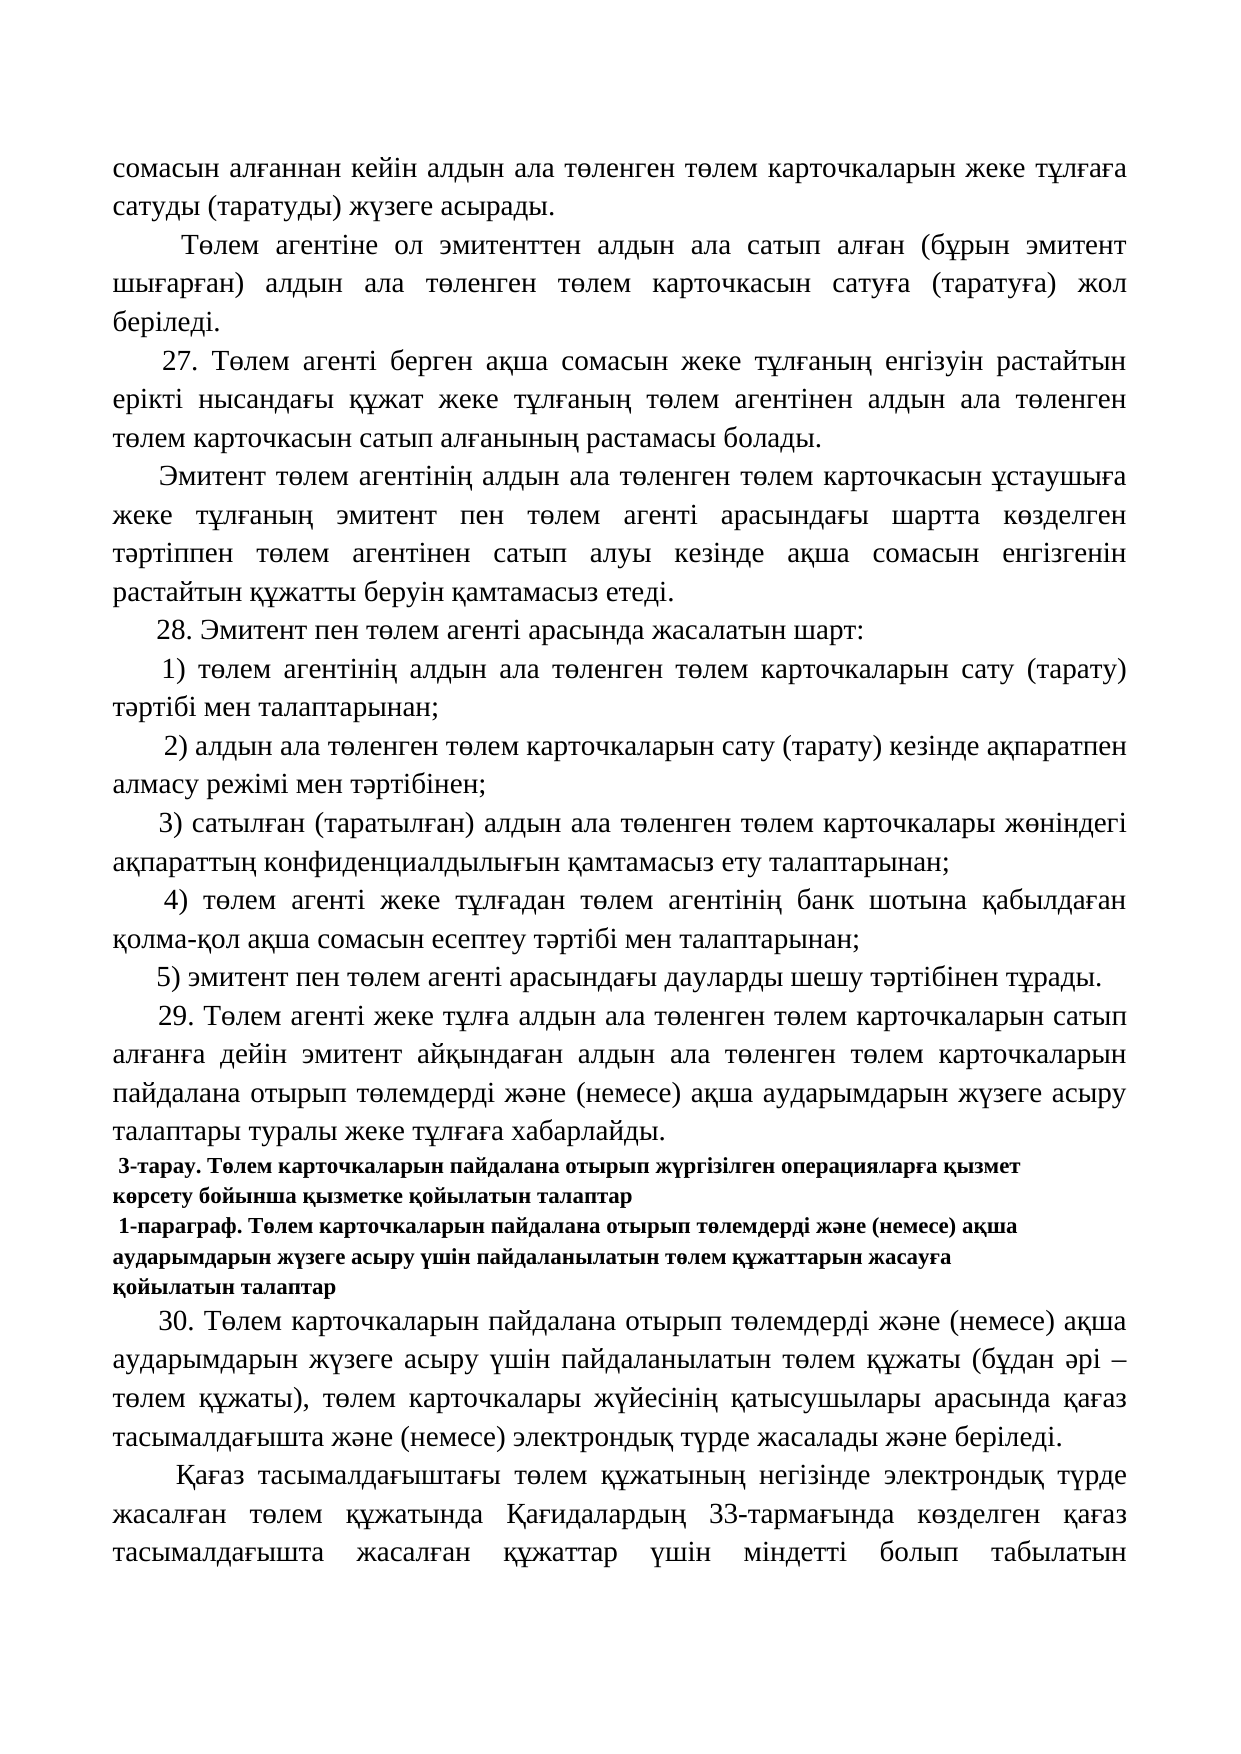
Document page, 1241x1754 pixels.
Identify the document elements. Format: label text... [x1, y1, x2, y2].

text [112, 150, 1128, 222]
text 4) төлем агенті жеке тұлғадан төлем агентінің банк шотына қабылдаған қолма-қол ақша сомасын есептеу тәртібі мен талаптарынан; [112, 882, 1128, 954]
text 1-параграф. Төлем карточкаларын пайдалана отырып төлемдерді және (немесе) ақша аударымдарын жүзеге асыру үшін пайдаланылатын төлем құжаттарын жасауға қойылатын талаптар [112, 1212, 1128, 1299]
text 28. Эмитент пен төлем агенті арасында жасалатын шарт: [112, 612, 1128, 646]
text Эмитент төлем агентінің алдын ала төленген төлем карточкасын ұстаушыға жеке тұлғаның эмитент пен төлем агенті арасындағы шартта көзделген тәртіппен төлем агентінен сатып алуы кезінде ақша сомасын енгізгенін растайтын құжатты беруін қамтамасыз етеді. [112, 458, 1128, 607]
text 1) төлем агентінің алдын ала төленген төлем карточкаларын сату (тарату) тәртібі мен талаптарынан; [112, 651, 1128, 723]
text 5) эмитент пен төлем агенті арасындағы дауларды шешу тәртібінен тұрады. [112, 959, 1128, 993]
text 2) алдын ала төленген төлем карточкаларын сату (тарату) кезінде ақпаратпен алмасу режімі мен тәртібінен; [112, 728, 1128, 800]
text 3-тарау. Төлем карточкаларын пайдалана отырып жүргізілген операцияларға қызмет көрсету бойынша қызметке қойылатын талаптар [112, 1152, 1128, 1209]
text 27. Төлем агенті берген ақша сомасын жеке тұлғаның енгізуін растайтын ерікті нысандағы құжат жеке тұлғаның төлем агентінен алдын ала төленген төлем карточкасын сатып алғанының растамасы болады. [112, 343, 1128, 453]
text 29. Төлем агенті жеке тұлға алдын ала төленген төлем карточкаларын сатып алғанға дейін эмитент айқындаған алдын ала төленген төлем карточкаларын пайдалана отырып төлемдерді және (немесе) ақша аударымдарын жүзеге асыру талаптары туралы жеке тұлғаға хабарлайды. [112, 998, 1128, 1147]
text 3) сатылған (таратылған) алдын ала төленген төлем карточкалары жөніндегі ақпараттың конфиденциалдылығын қамтамасыз ету талаптарынан; [112, 805, 1128, 877]
text Төлем агентіне ол эмитенттен алдын ала сатып алған (бұрын эмитент шығарған) алдын ала төленген төлем карточкасын сатуға (таратуға) жол беріледі. [112, 227, 1128, 338]
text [112, 1457, 1128, 1568]
text 30. Төлем карточкаларын пайдалана отырып төлемдерді және (немесе) ақша аударымдарын жүзеге асыру үшін пайдаланылатын төлем құжаты (бұдан әрі – төлем құжаты), төлем карточкалары жүйесінің қатысушылары арасында қағаз тасымалдағышта және (немесе) электрондық түрде жасалады және беріледі. [112, 1303, 1128, 1452]
